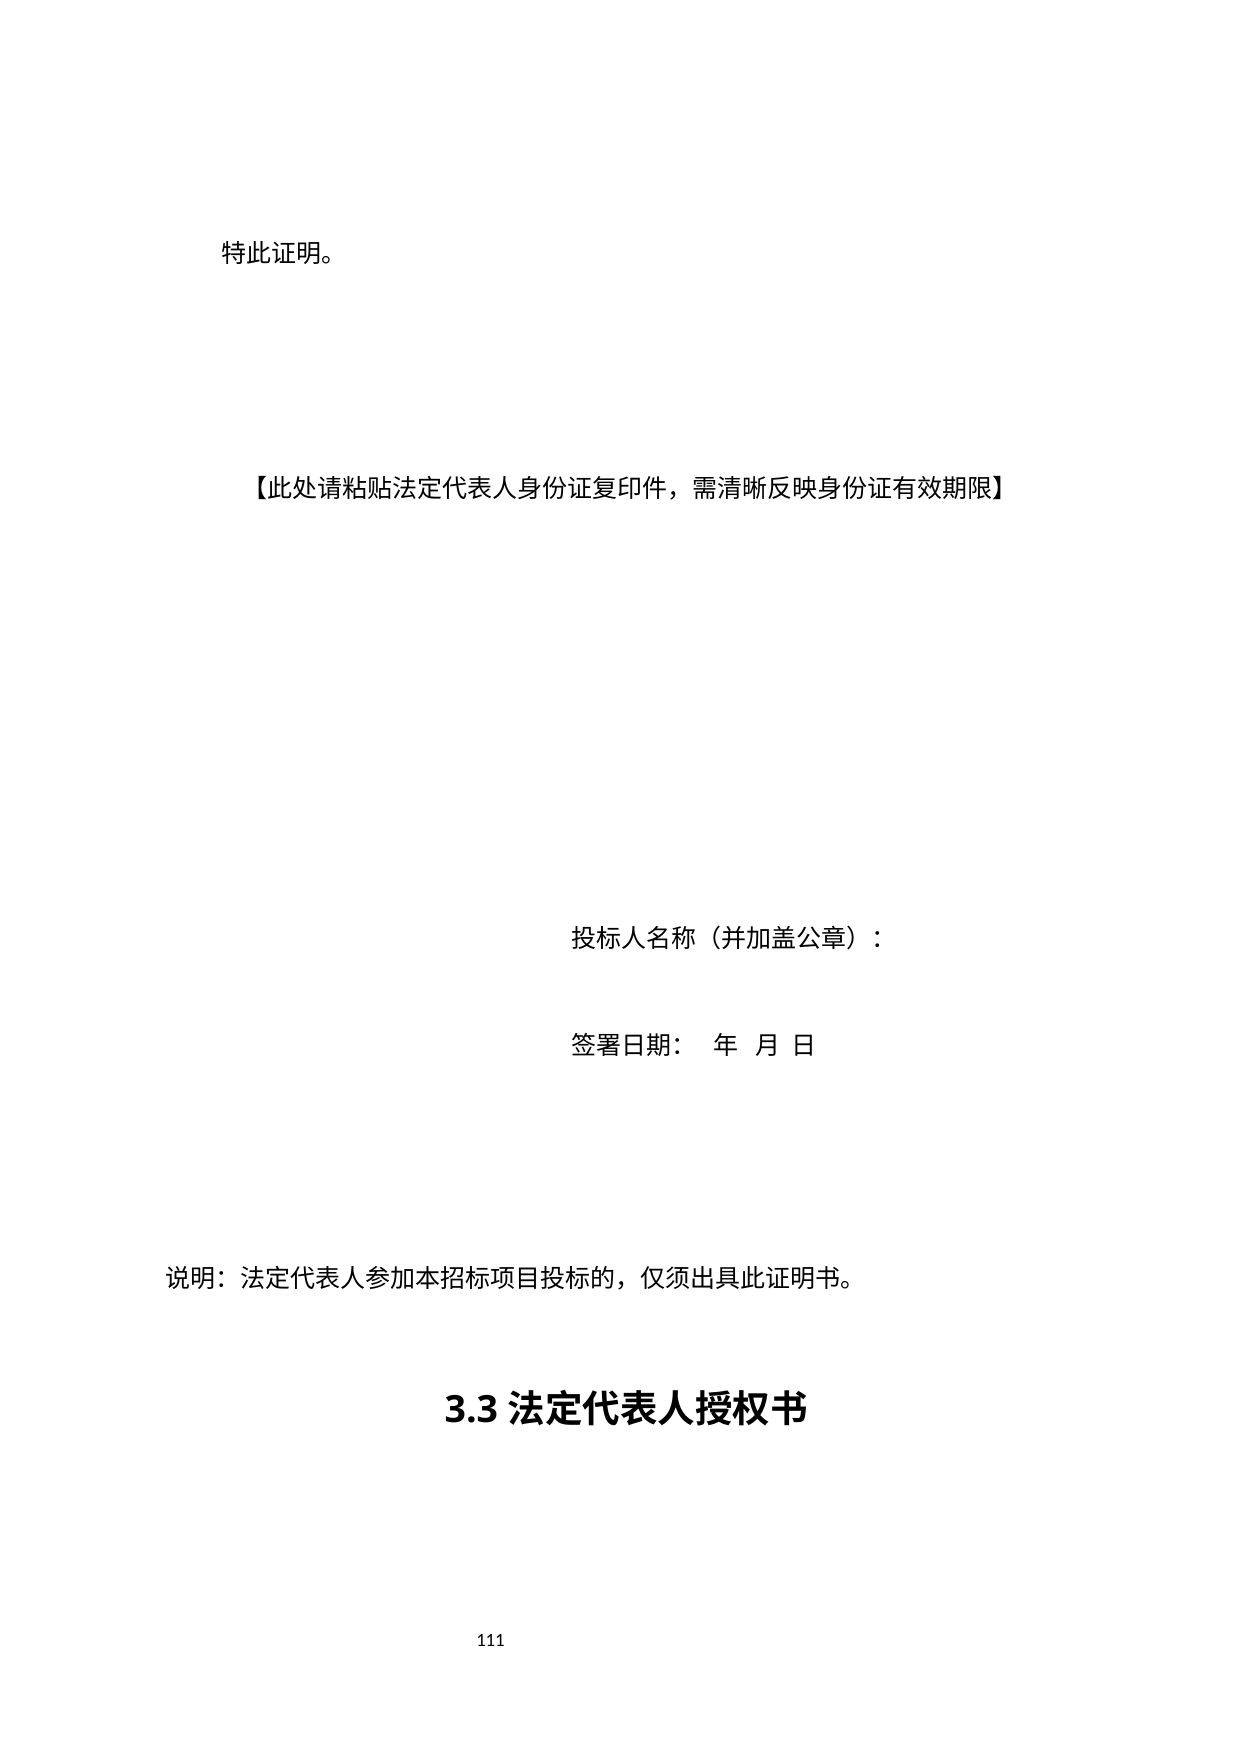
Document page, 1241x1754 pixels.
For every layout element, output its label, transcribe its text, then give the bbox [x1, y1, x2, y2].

text 【此处请粘贴法定代表人身份证复印件，需清晰反映身份证有效期限】 [109, 454, 1087, 519]
text 3.3 法定代表人授权书 [165, 1374, 1087, 1439]
text 说明：法定代表人参加本招标项目投标的，仅须出具此证明书。 [165, 1244, 1087, 1309]
text 投标人名称（并加盖公章）： [165, 904, 1087, 969]
text 特此证明。 [165, 219, 1087, 284]
text 签署日期： 年 月 日 [165, 1011, 1087, 1076]
